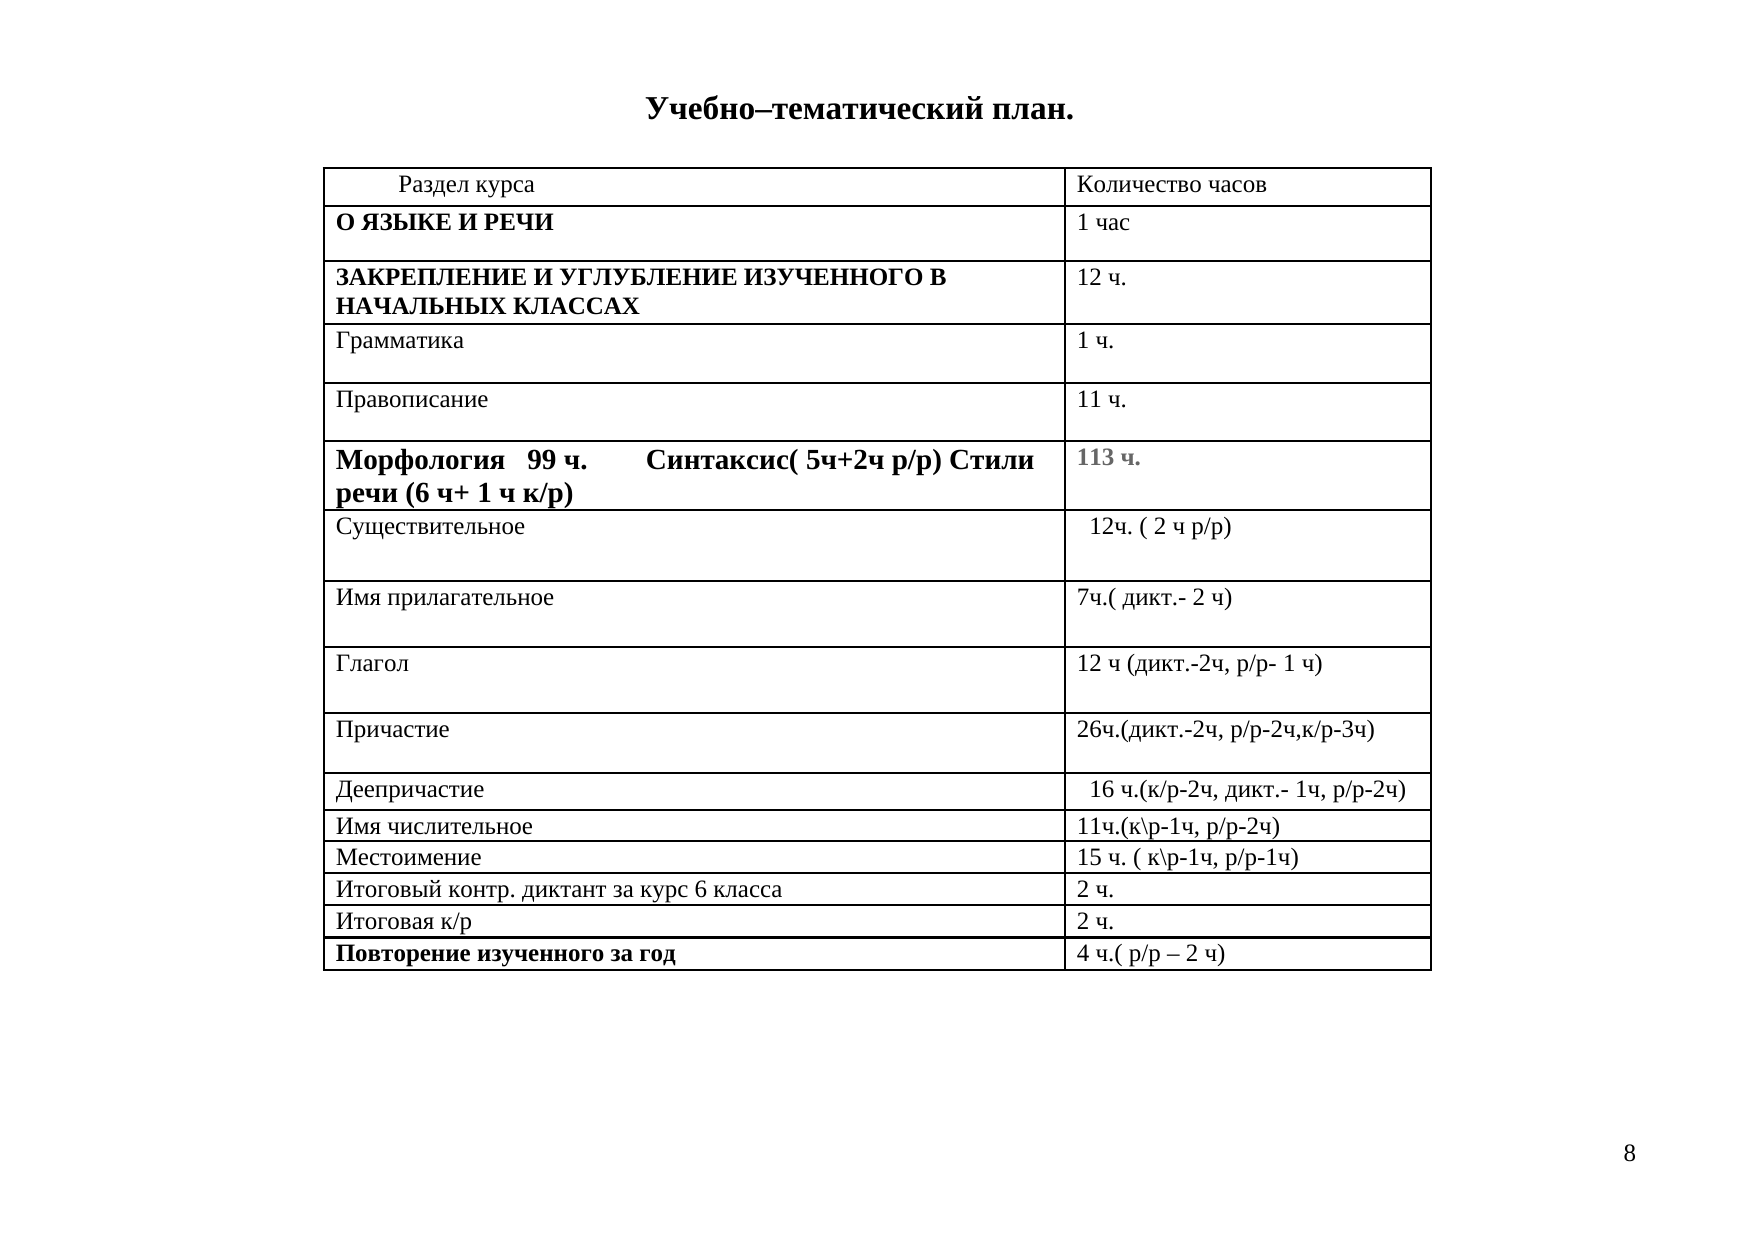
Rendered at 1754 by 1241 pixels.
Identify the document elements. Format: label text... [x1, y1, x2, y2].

table_cell Правописание [325, 384, 1064, 440]
table_cell 12 ч. [1066, 262, 1430, 323]
table_cell 2 ч. [1066, 906, 1430, 936]
table_cell Итоговая к/р [325, 906, 1064, 936]
table_cell 113 ч. [1066, 442, 1430, 509]
table_cell 16 ч.(к/р-2ч, дикт.- 1ч, р/р-2ч) [1066, 774, 1430, 809]
table_cell Грамматика [325, 325, 1064, 382]
table_cell Деепричастие [325, 774, 1064, 809]
table_cell 12ч. ( 2 ч р/р) [1066, 511, 1430, 579]
table_cell Существительное [325, 511, 1064, 579]
table_cell Причастие [325, 714, 1064, 772]
table_cell Глагол [325, 648, 1064, 712]
table_cell 4 ч.( р/р – 2 ч) [1066, 939, 1430, 968]
table_cell Повторение изученного за год [325, 939, 1064, 968]
table_cell 12 ч (дикт.-2ч, р/р- 1 ч) [1066, 648, 1430, 712]
table_cell 1 час [1066, 207, 1430, 260]
table_header Раздел курса [325, 169, 1064, 204]
text Учебно–тематический план. [118, 88, 1601, 127]
table_cell Местоимение [325, 842, 1064, 872]
table_cell 15 ч. ( к\р-1ч, р/р-1ч) [1066, 842, 1430, 872]
table_cell 1 ч. [1066, 325, 1430, 382]
table_cell Имя числительное [325, 811, 1064, 840]
table_cell Имя прилагательное [325, 582, 1064, 646]
table_cell 11ч.(к\р-1ч, р/р-2ч) [1066, 811, 1430, 840]
table_cell О ЯЗЫКЕ И РЕЧИ [325, 207, 1064, 260]
table_header Количество часов [1066, 169, 1430, 204]
table_cell 26ч.(дикт.-2ч, р/р-2ч,к/р-3ч) [1066, 714, 1430, 772]
table_cell Морфология 99 ч. Синтаксис( 5ч+2ч р/р) Стили речи (6 ч+ 1 ч к/р) [325, 442, 1064, 509]
table_cell 11 ч. [1066, 384, 1430, 440]
table_cell Итоговый контр. диктант за курс 6 класса [325, 874, 1064, 904]
table_cell ЗАКРЕПЛЕНИЕ И УГЛУБЛЕНИЕ ИЗУЧЕННОГО В НАЧАЛЬНЫХ КЛАССАХ [325, 262, 1064, 323]
table_cell 7ч.( дикт.- 2 ч) [1066, 582, 1430, 646]
table_cell 2 ч. [1066, 874, 1430, 904]
